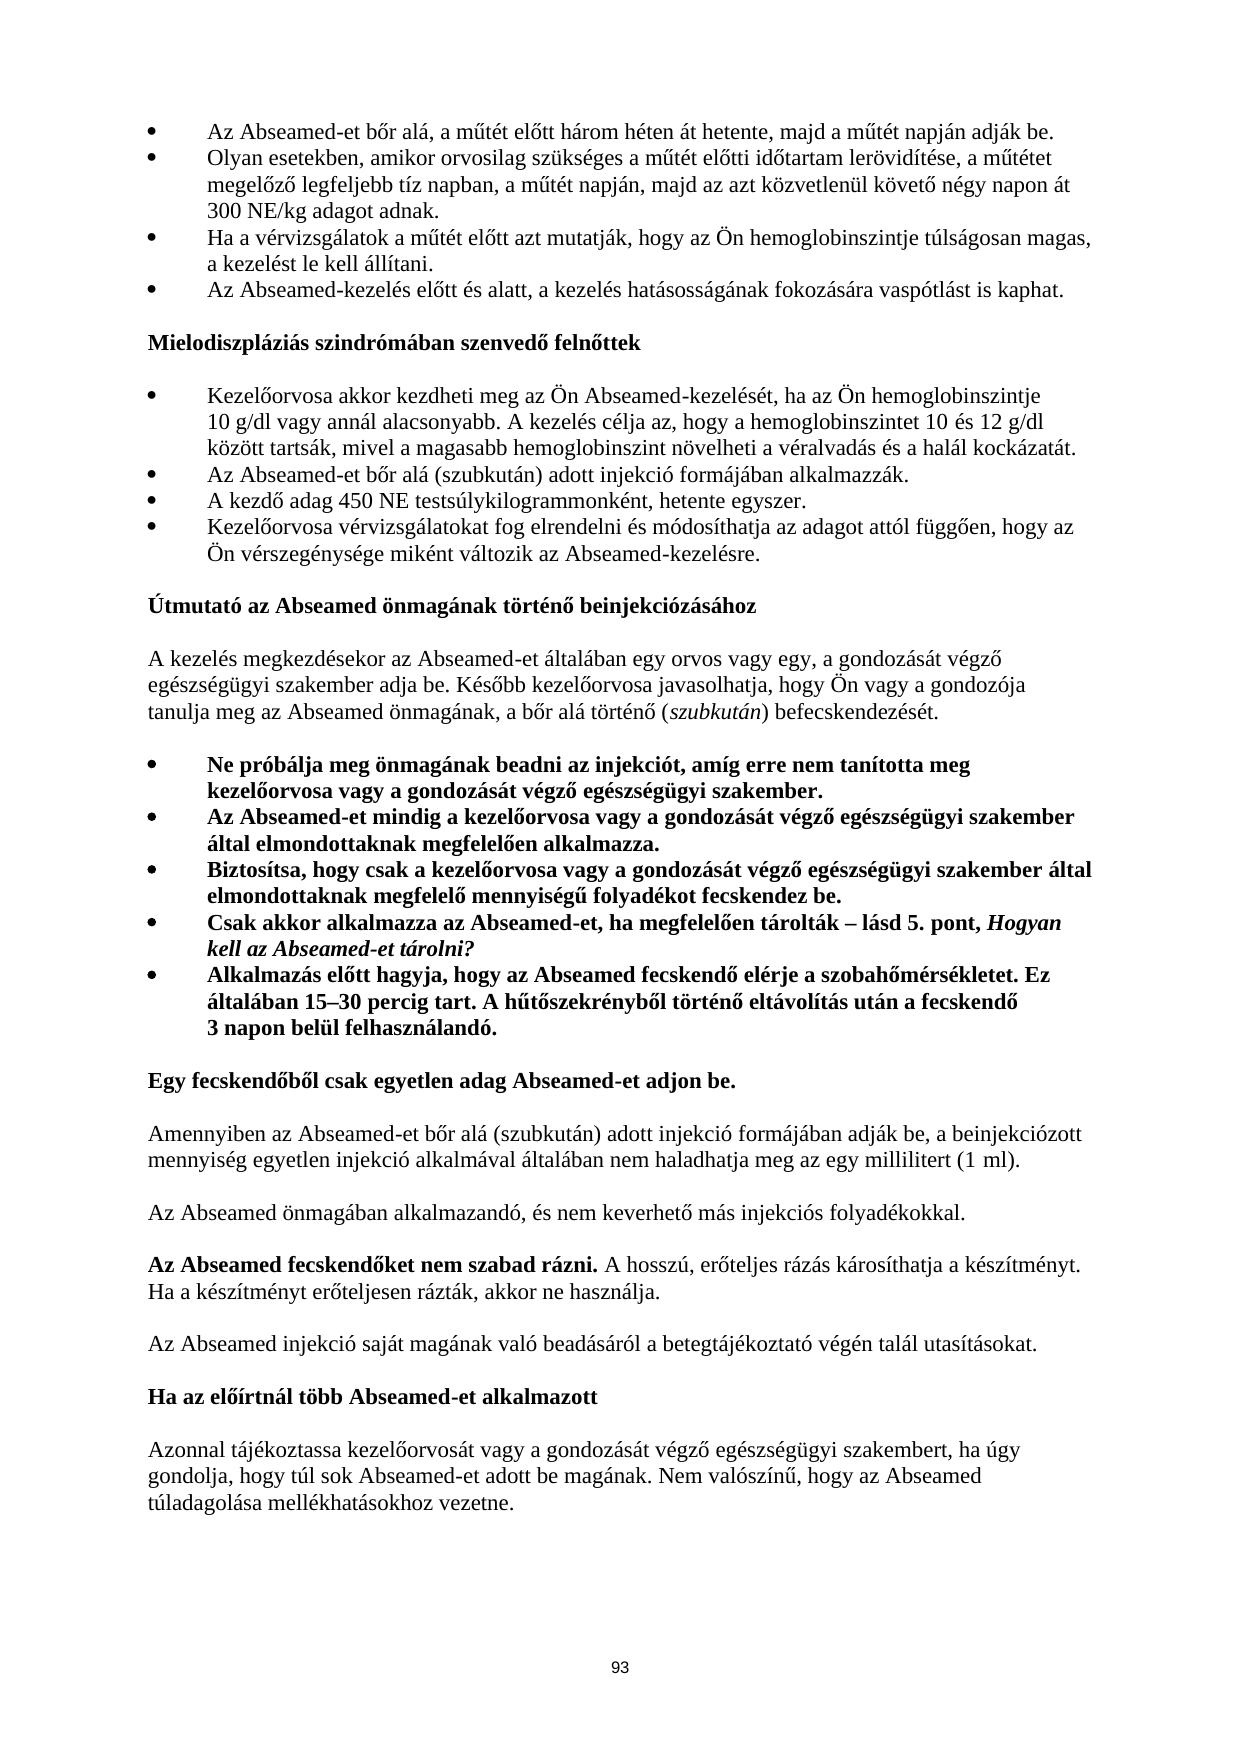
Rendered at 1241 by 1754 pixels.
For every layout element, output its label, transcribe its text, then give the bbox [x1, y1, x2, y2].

text Mielodiszpláziás szindrómában szenvedő felnőttek [148, 329, 1092, 355]
text Az Abseamed fecskendőket nem szabad rázni. A hosszú, erőteljes rázás károsíthatja a készítményt. Ha a készítményt erőteljesen rázták, akkor ne használja. [148, 1251, 1092, 1304]
list Csak akkor alkalmazza az Abseamed-et, ha megfelelően tárolták – lásd 5. pont, Hogyan kell az Abseamed-et tárolni? [148, 909, 1092, 961]
list Ha a vérvizsgálatok a műtét előtt azt mutatják, hogy az Ön hemoglobinszintje túlságosan magas, a kezelést le kell állítani. [148, 223, 1092, 276]
text Egy fecskendőből csak egyetlen adag Abseamed-et adjon be. [148, 1067, 1092, 1093]
text Amennyiben az Abseamed-et bőr alá (szubkután) adott injekció formájában adják be, a beinjekciózott mennyiség egyetlen injekció alkalmával általában nem haladhatja meg az egy millilitert (1 ml). [148, 1119, 1092, 1172]
text Azonnal tájékoztassa kezelőorvosát vagy a gondozását végző egészségügyi szakembert, ha úgy gondolja, hogy túl sok Abseamed-et adott be magának. Nem valószínű, hogy az Abseamed túladagolása mellékhatásokhoz vezetne. [148, 1436, 1092, 1515]
list Az Abseamed-et bőr alá (szubkután) adott injekció formájában alkalmazzák. [148, 461, 1092, 487]
list Biztosítsa, hogy csak a kezelőorvosa vagy a gondozását végző egészségügyi szakember által elmondottaknak megfelelő mennyiségű folyadékot fecskendez be. [148, 856, 1092, 909]
text Az Abseamed injekció saját magának való beadásáról a betegtájékoztató végén talál utasításokat. [148, 1330, 1092, 1357]
text A kezelés megkezdésekor az Abseamed-et általában egy orvos vagy egy, a gondozását végző egészségügyi szakember adja be. Később kezelőorvosa javasolhatja, hogy Ön vagy a gondozója tanulja meg az Abseamed önmagának, a bőr alá történő (szubkután) befecskendezését. [148, 645, 1092, 724]
list Kezelőorvosa vérvizsgálatokat fog elrendelni és módosíthatja az adagot attól függően, hogy az Ön vérszegénysége miként változik az Abseamed-kezelésre. [148, 513, 1092, 566]
text Az Abseamed önmagában alkalmazandó, és nem keverhető más injekciós folyadékokkal. [148, 1199, 1092, 1225]
list Az Abseamed-kezelés előtt és alatt, a kezelés hatásosságának fokozására vaspótlást is kaphat. [148, 276, 1092, 303]
list Olyan esetekben, amikor orvosilag szükséges a műtét előtti időtartam lerövidítése, a műtétet megelőző legfeljebb tíz napban, a műtét napján, majd az azt közvetlenül követő négy napon át 300 NE/kg adagot adnak. [148, 144, 1092, 223]
text Útmutató az Abseamed önmagának történő beinjekciózásához [148, 592, 1092, 619]
list Az Abseamed-et bőr alá, a műtét előtt három héten át hetente, majd a műtét napján adják be. [148, 118, 1092, 144]
list Kezelőorvosa akkor kezdheti meg az Ön Abseamed-kezelését, ha az Ön hemoglobinszintje 10 g/dl vagy annál alacsonyabb. A kezelés célja az, hogy a hemoglobinszintet 10 és 12 g/dl között tartsák, mivel a magasabb hemoglobinszint növelheti a véralvadás és a halál kockázatát. [148, 382, 1092, 461]
text Ha az előírtnál több Abseamed-et alkalmazott [148, 1383, 1092, 1409]
list Ne próbálja meg önmagának beadni az injekciót, amíg erre nem tanította meg kezelőorvosa vagy a gondozását végző egészségügyi szakember. [148, 751, 1092, 803]
list Alkalmazás előtt hagyja, hogy az Abseamed fecskendő elérje a szobahőmérsékletet. Ez általában 15–30 percig tart. A hűtőszekrényből történő eltávolítás után a fecskendő 3 napon belül felhasználandó. [148, 961, 1092, 1041]
list Az Abseamed-et mindig a kezelőorvosa vagy a gondozását végző egészségügyi szakember által elmondottaknak megfelelően alkalmazza. [148, 803, 1092, 856]
list A kezdő adag 450 NE testsúlykilogrammonként, hetente egyszer. [148, 487, 1092, 513]
